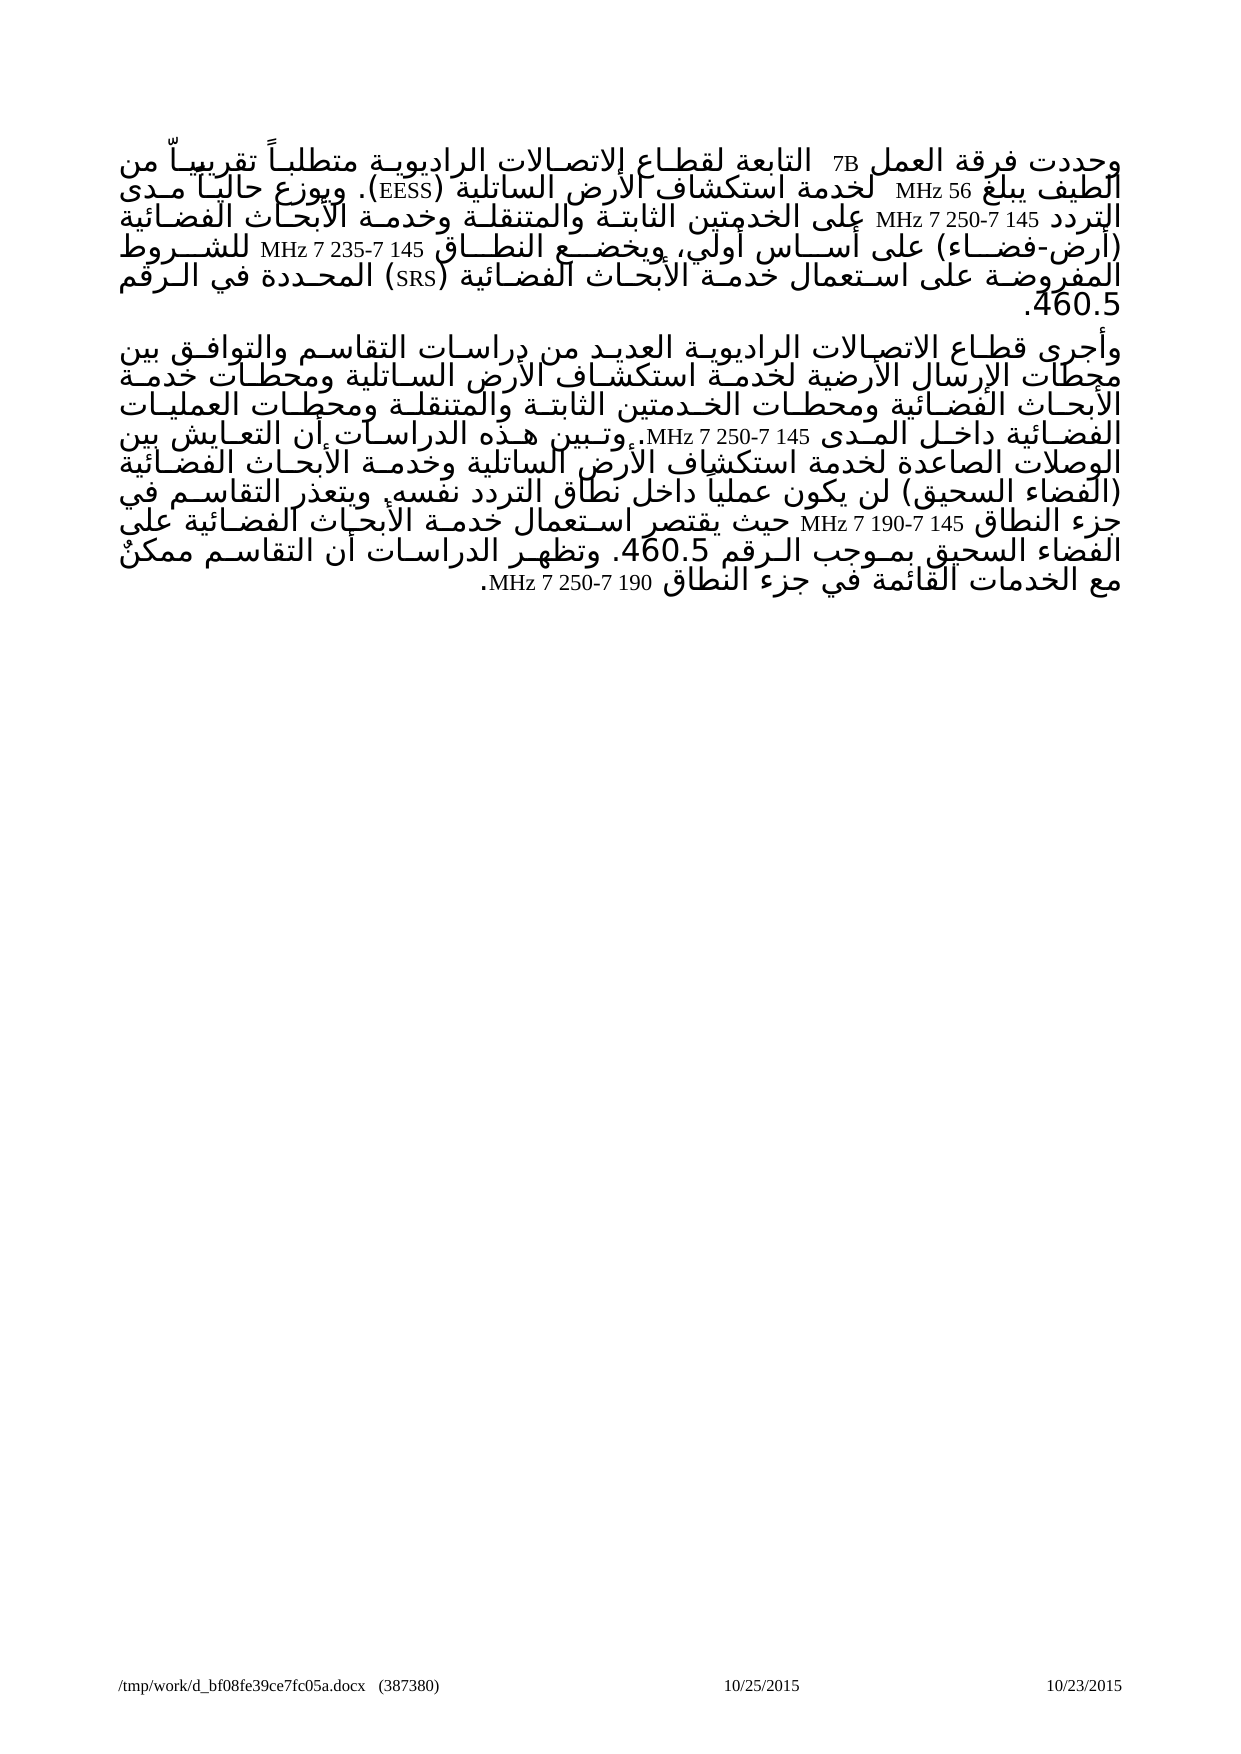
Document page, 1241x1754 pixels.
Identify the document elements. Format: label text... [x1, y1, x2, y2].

text وأجرى قطاع الاتصالات الراديوية العديد من دراسات التقاسم والتوافق بين محطات الإرسال الأرضية لخدمة استكشاف الأرض الساتلية ومحطات خدمة الأبحاث الفضائية ومحطات الخدمتين الثابتة والمتنقلة ومحطات العمليات الفضائية داخل المدى MHz 7 250-7 145. وتبين هذه الدراسات أن التعايش بين الوصلات الصاعدة لخدمة استكشاف الأرض الساتلية وخدمة الأبحاث الفضائية (الفضاء السحيق) لن يكون عملياً داخل نطاق التردد نفسه. ويتعذر التقاسم في جزء النطاق MHz 7 190-7 145 حيث يقتصر استعمال خدمة الأبحاث الفضائية على الفضاء السحيق بموجب الرقم 460.5. وتظهر الدراسات أن التقاسم ممكنٌ مع الخدمات القائمة في جزء النطاق MHz 7 250-7 190. [118, 335, 1122, 597]
text وحددت فرقة العمل 7B التابعة لقطاع الاتصالات الراديوية متطلباً تقريبياّ من الطيف يبلغ MHz 56 لخدمة استكشاف الأرض الساتلية (EESS). ويوزع حالياً مدى التردد MHz 7 250-7 145 على الخدمتين الثابتة والمتنقلة وخدمة الأبحاث الفضائية (أرض-فضاء) على أساس أولي، ويخضع النطاق MHz 7 235-7 145 للشروط المفروضة على استعمال خدمة الأبحاث الفضائية (SRS) المحددة في الرقم 460.5. [118, 148, 1122, 323]
